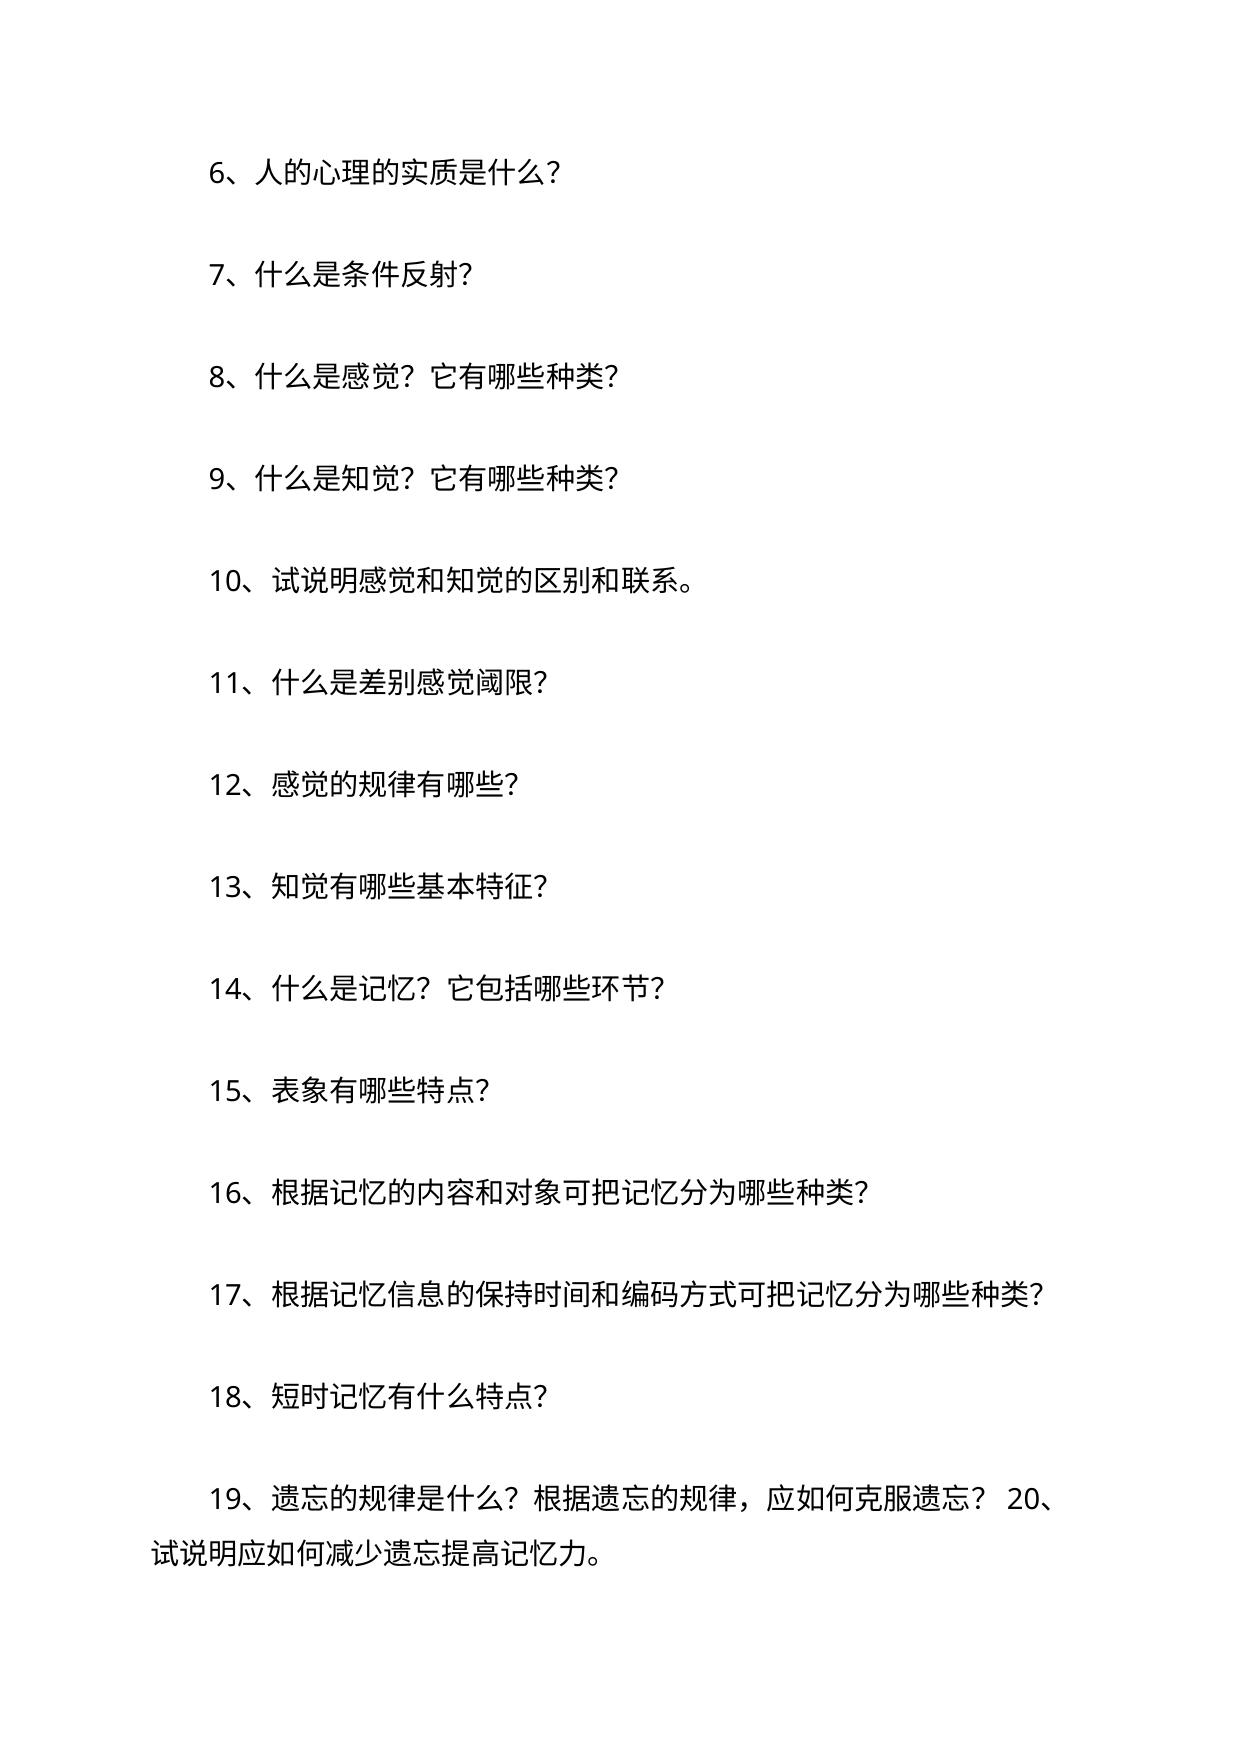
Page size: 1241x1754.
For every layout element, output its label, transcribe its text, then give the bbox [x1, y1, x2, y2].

text 11、什么是差别感觉阈限？ [150, 660, 1090, 702]
text 16、根据记忆的内容和对象可把记忆分为哪些种类？ [150, 1170, 1090, 1212]
text 15、表象有哪些特点？ [150, 1068, 1090, 1110]
text 8、什么是感觉？它有哪些种类？ [150, 354, 1090, 396]
text 10、试说明感觉和知觉的区别和联系。 [150, 558, 1090, 600]
text 13、知觉有哪些基本特征？ [150, 864, 1090, 906]
text 9、什么是知觉？它有哪些种类？ [150, 456, 1090, 498]
text 19、遗忘的规律是什么？根据遗忘的规律，应如何克服遗忘？ 20、试说明应如何减少遗忘提高记忆力。 [150, 1476, 1090, 1573]
text 14、什么是记忆？它包括哪些环节？ [150, 966, 1090, 1008]
text 6、人的心理的实质是什么？ [150, 150, 1090, 192]
text 12、感觉的规律有哪些？ [150, 762, 1090, 804]
text 18、短时记忆有什么特点？ [150, 1374, 1090, 1416]
text 17、根据记忆信息的保持时间和编码方式可把记忆分为哪些种类？ [150, 1272, 1090, 1314]
text 7、什么是条件反射？ [150, 252, 1090, 294]
